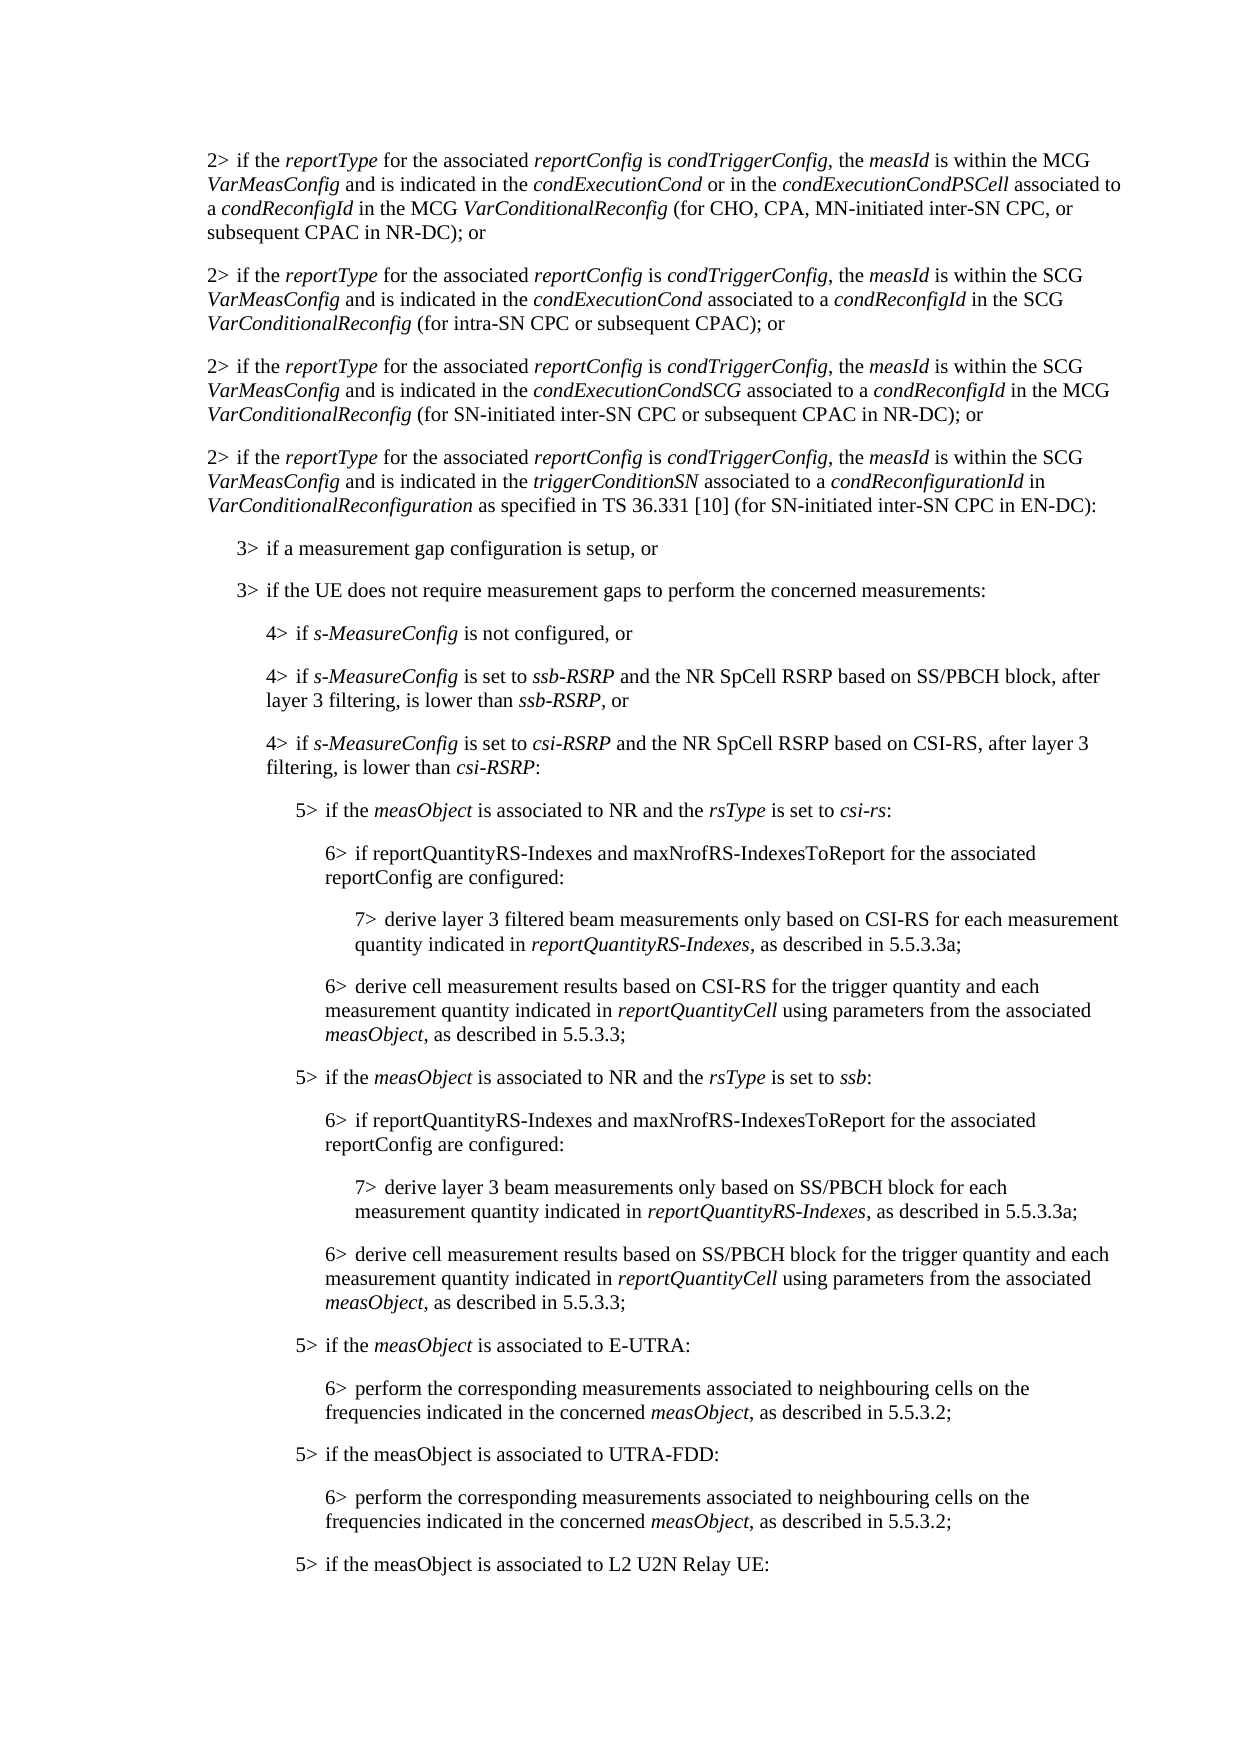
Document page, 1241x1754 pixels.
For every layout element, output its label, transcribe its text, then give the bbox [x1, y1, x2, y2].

text 4> if s-MeasureConfig is not configured, or [266, 621, 1122, 645]
text 2> if the reportType for the associated reportConfig is condTriggerConfig, the measId is within the SCG VarMeasConfig and is indicated in the condExecutionCond associated to a condReconfigId in the SCG VarConditionalReconfig (for intra-SN CPC or subsequent CPAC); or [207, 263, 1122, 335]
text 6> if reportQuantityRS-Indexes and maxNrofRS-IndexesToReport for the associated reportConfig are configured: [325, 1108, 1122, 1156]
text 7> derive layer 3 beam measurements only based on SS/PBCH block for each measurement quantity indicated in reportQuantityRS-Indexes, as described in 5.5.3.3a; [354, 1175, 1122, 1223]
text 5> if the measObject is associated to L2 U2N Relay UE: [295, 1552, 1122, 1576]
text 2> if the reportType for the associated reportConfig is condTriggerConfig, the measId is within the SCG VarMeasConfig and is indicated in the triggerConditionSN associated to a condReconfigurationId in VarConditionalReconfiguration as specified in TS 36.331 [10] (for SN-initiated inter-SN CPC in EN-DC): [207, 444, 1122, 517]
text 3> if a measurement gap configuration is setup, or [236, 536, 1122, 559]
text 6> perform the corresponding measurements associated to neighbouring cells on the frequencies indicated in the concerned measObject, as described in 5.5.3.2; [325, 1485, 1122, 1533]
text 6> if reportQuantityRS-Indexes and maxNrofRS-IndexesToReport for the associated reportConfig are configured: [325, 841, 1122, 889]
text 4> if s-MeasureConfig is set to csi-RSRP and the NR SpCell RSRP based on CSI-RS, after layer 3 filtering, is lower than csi-RSRP: [266, 731, 1122, 779]
text 6> derive cell measurement results based on CSI-RS for the trigger quantity and each measurement quantity indicated in reportQuantityCell using parameters from the associated measObject, as described in 5.5.3.3; [325, 974, 1122, 1046]
text 2> if the reportType for the associated reportConfig is condTriggerConfig, the measId is within the MCG VarMeasConfig and is indicated in the condExecutionCond or in the condExecutionCondPSCell associated to a condReconfigId in the MCG VarConditionalReconfig (for CHO, CPA, MN-initiated inter-SN CPC, or subsequent CPAC in NR-DC); or [207, 148, 1122, 244]
text 5> if the measObject is associated to NR and the rsType is set to csi-rs: [295, 798, 1122, 822]
text 6> derive cell measurement results based on SS/PBCH block for the trigger quantity and each measurement quantity indicated in reportQuantityCell using parameters from the associated measObject, as described in 5.5.3.3; [325, 1242, 1122, 1314]
text 5> if the measObject is associated to UTRA-FDD: [295, 1442, 1122, 1466]
text 2> if the reportType for the associated reportConfig is condTriggerConfig, the measId is within the SCG VarMeasConfig and is indicated in the condExecutionCondSCG associated to a condReconfigId in the MCG VarConditionalReconfig (for SN-initiated inter-SN CPC or subsequent CPAC in NR-DC); or [207, 354, 1122, 426]
text 3> if the UE does not require measurement gaps to perform the concerned measurements: [236, 578, 1122, 602]
text 5> if the measObject is associated to NR and the rsType is set to ssb: [295, 1065, 1122, 1089]
text 7> derive layer 3 filtered beam measurements only based on CSI-RS for each measurement quantity indicated in reportQuantityRS-Indexes, as described in 5.5.3.3a; [354, 907, 1122, 956]
text 6> perform the corresponding measurements associated to neighbouring cells on the frequencies indicated in the concerned measObject, as described in 5.5.3.2; [325, 1376, 1122, 1424]
text 5> if the measObject is associated to E-UTRA: [295, 1333, 1122, 1357]
text 4> if s-MeasureConfig is set to ssb-RSRP and the NR SpCell RSRP based on SS/PBCH block, after layer 3 filtering, is lower than ssb-RSRP, or [266, 664, 1122, 712]
